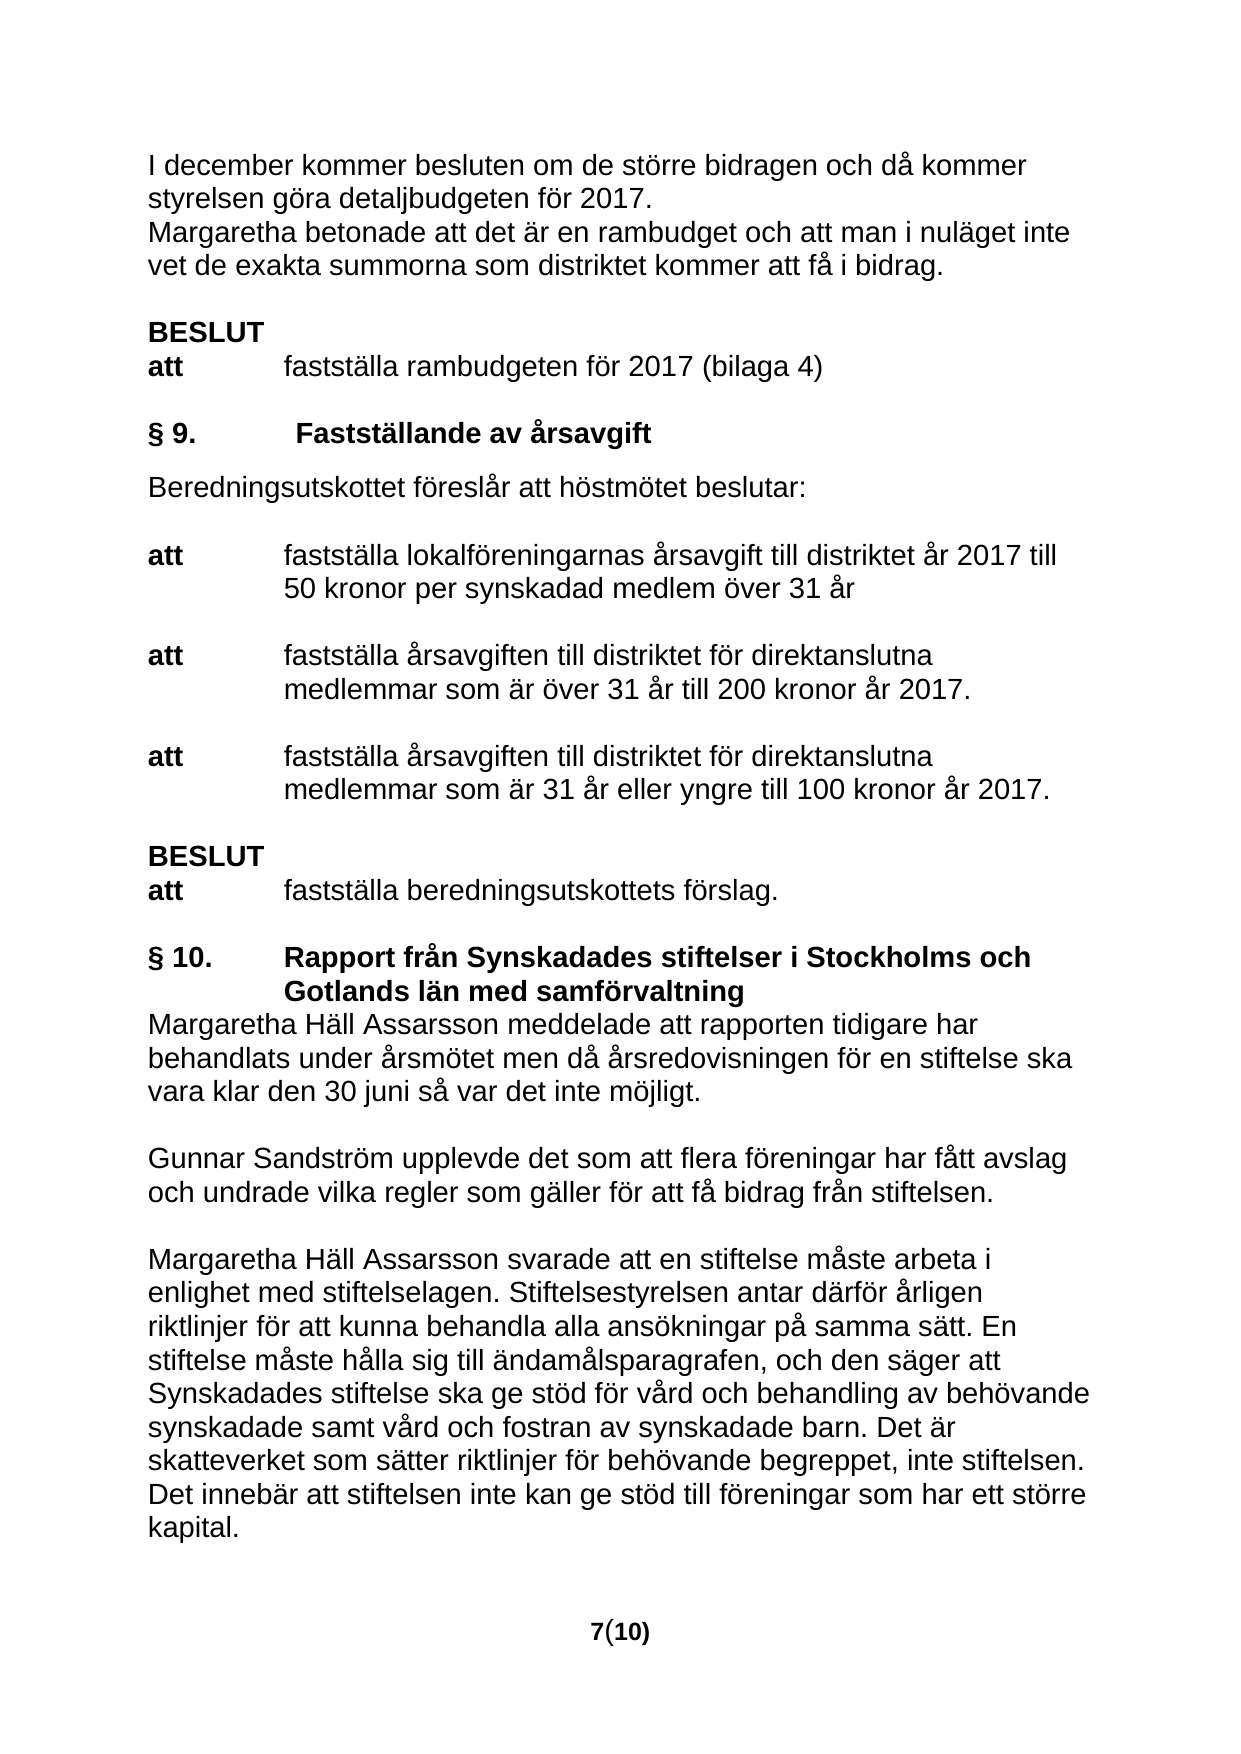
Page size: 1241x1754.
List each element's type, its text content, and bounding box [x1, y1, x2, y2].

text att fastställa årsavgiften till distriktet för direktanslutna medlemmar som är över 31 år till 200 kronor år 2017. [148, 638, 1092, 705]
text att fastställa årsavgiften till distriktet för direktanslutna medlemmar som är 31 år eller yngre till 100 kronor år 2017. [148, 739, 1092, 806]
text BESLUT [148, 839, 1092, 873]
subtitle Fastställande av årsavgift [148, 416, 1092, 449]
text Gunnar Sandström upplevde det som att flera föreningar har fått avslag och undrade vilka regler som gäller för att få bidrag från stiftelsen. [148, 1141, 1092, 1208]
text Margaretha Häll Assarsson svarade att en stiftelse måste arbeta i enlighet med stiftelselagen. Stiftelsestyrelsen antar därför årligen riktlinjer för att kunna behandla alla ansökningar på samma sätt. En stiftelse måste hålla sig till ändamålsparagrafen, och den säger att Synskadades stiftelse ska ge stöd för vård och behandling av behövande synskadade samt vård och fostran av synskadade barn. Det är skatteverket som sätter riktlinjer för behövande begreppet, inte stiftelsen. Det innebär att stiftelsen inte kan ge stöd till föreningar som har ett större kapital. [148, 1242, 1092, 1544]
text Beredningsutskottet föreslår att höstmötet beslutar: [148, 470, 1092, 537]
text att fastställa rambudgeten för 2017 (bilaga 4) [148, 349, 1092, 382]
text att fastställa lokalföreningarnas årsavgift till distriktet år 2017 till 50 kronor per synskadad medlem över 31 år [148, 537, 1092, 638]
text att fastställa beredningsutskottets förslag. [148, 873, 1092, 906]
text BESLUT [148, 315, 1092, 349]
text Margaretha betonade att det är en rambudget och att man i nuläget inte vet de exakta summorna som distriktet kommer att få i bidrag. [148, 215, 1092, 282]
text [148, 148, 1092, 215]
text § 10. Rapport från Synskadades stiftelser i Stockholms och Gotlands län med samförvaltning [148, 940, 1092, 1007]
text Margaretha Häll Assarsson meddelade att rapporten tidigare har behandlats under årsmötet men då årsredovisningen för en stiftelse ska vara klar den 30 juni så var det inte möjligt. [148, 1007, 1092, 1108]
